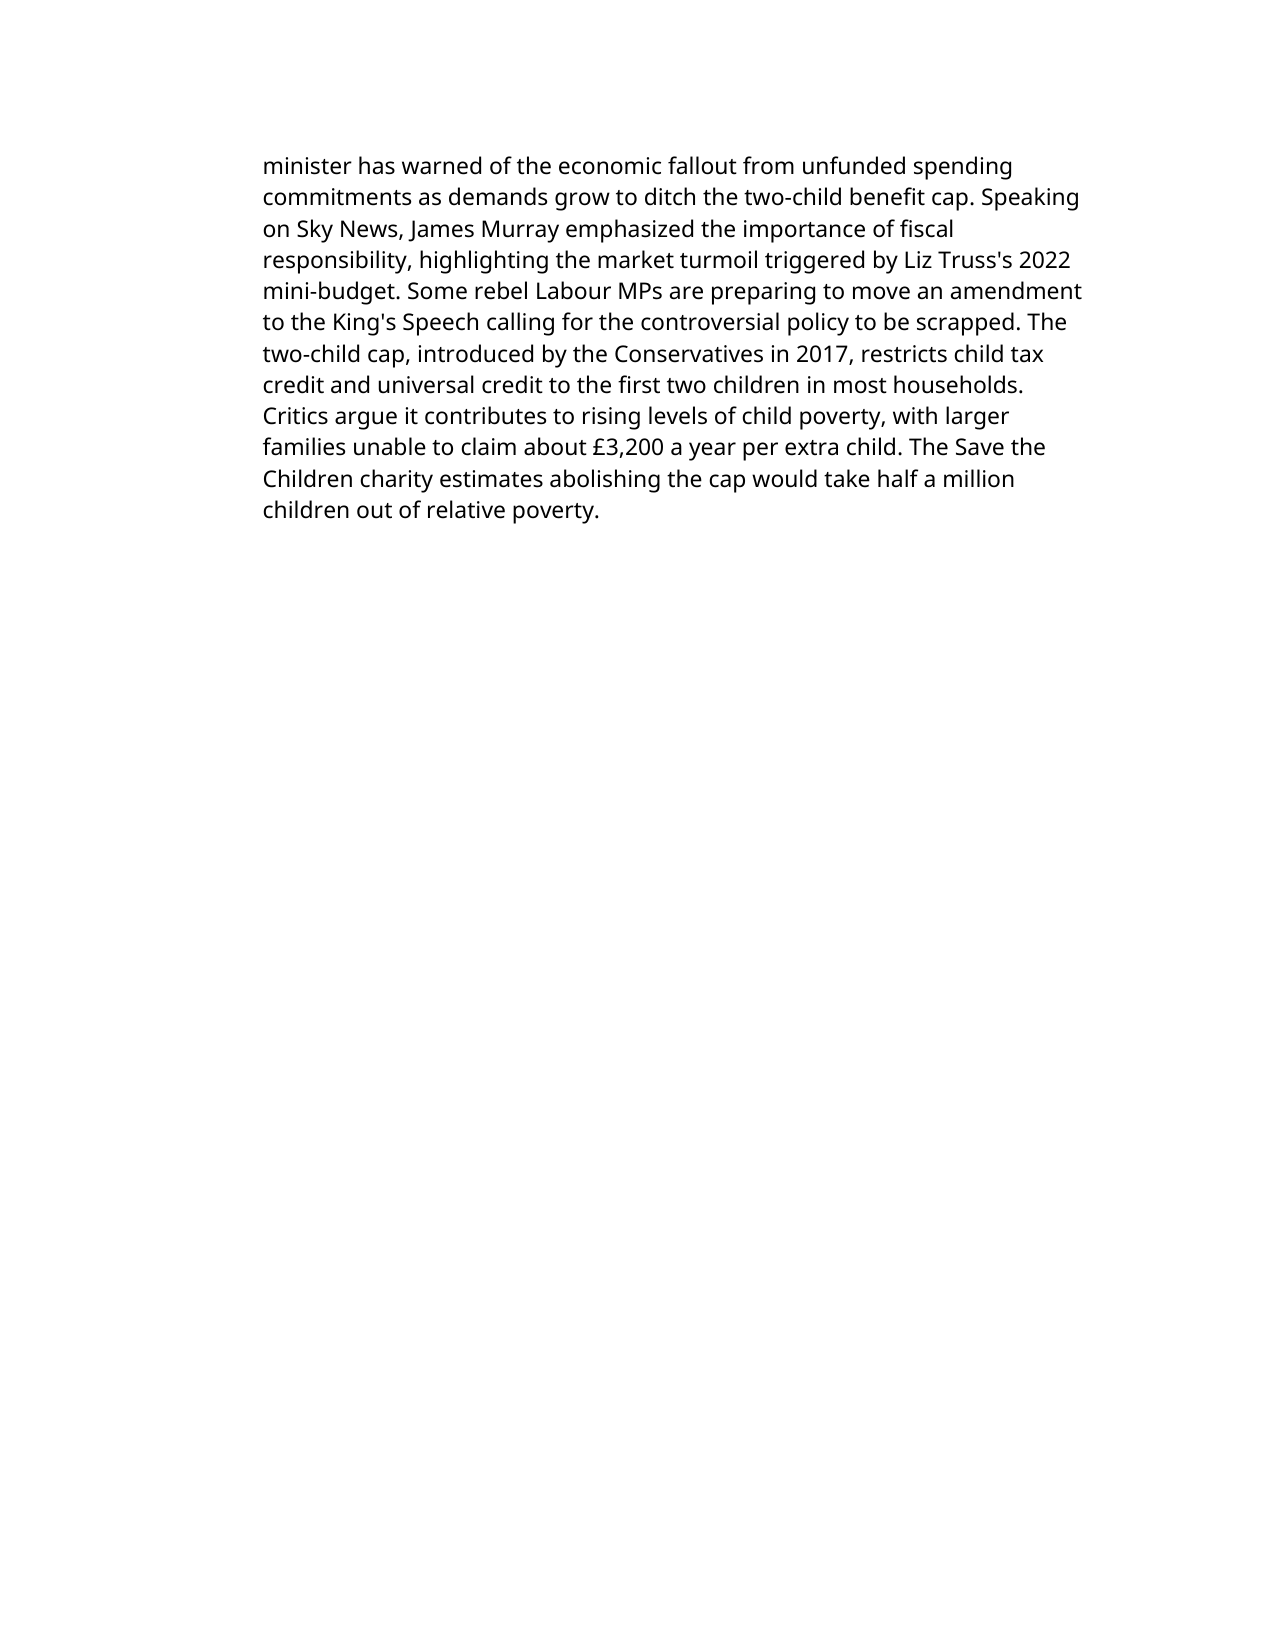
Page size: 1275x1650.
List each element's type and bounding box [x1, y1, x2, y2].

list [225, 150, 1087, 525]
